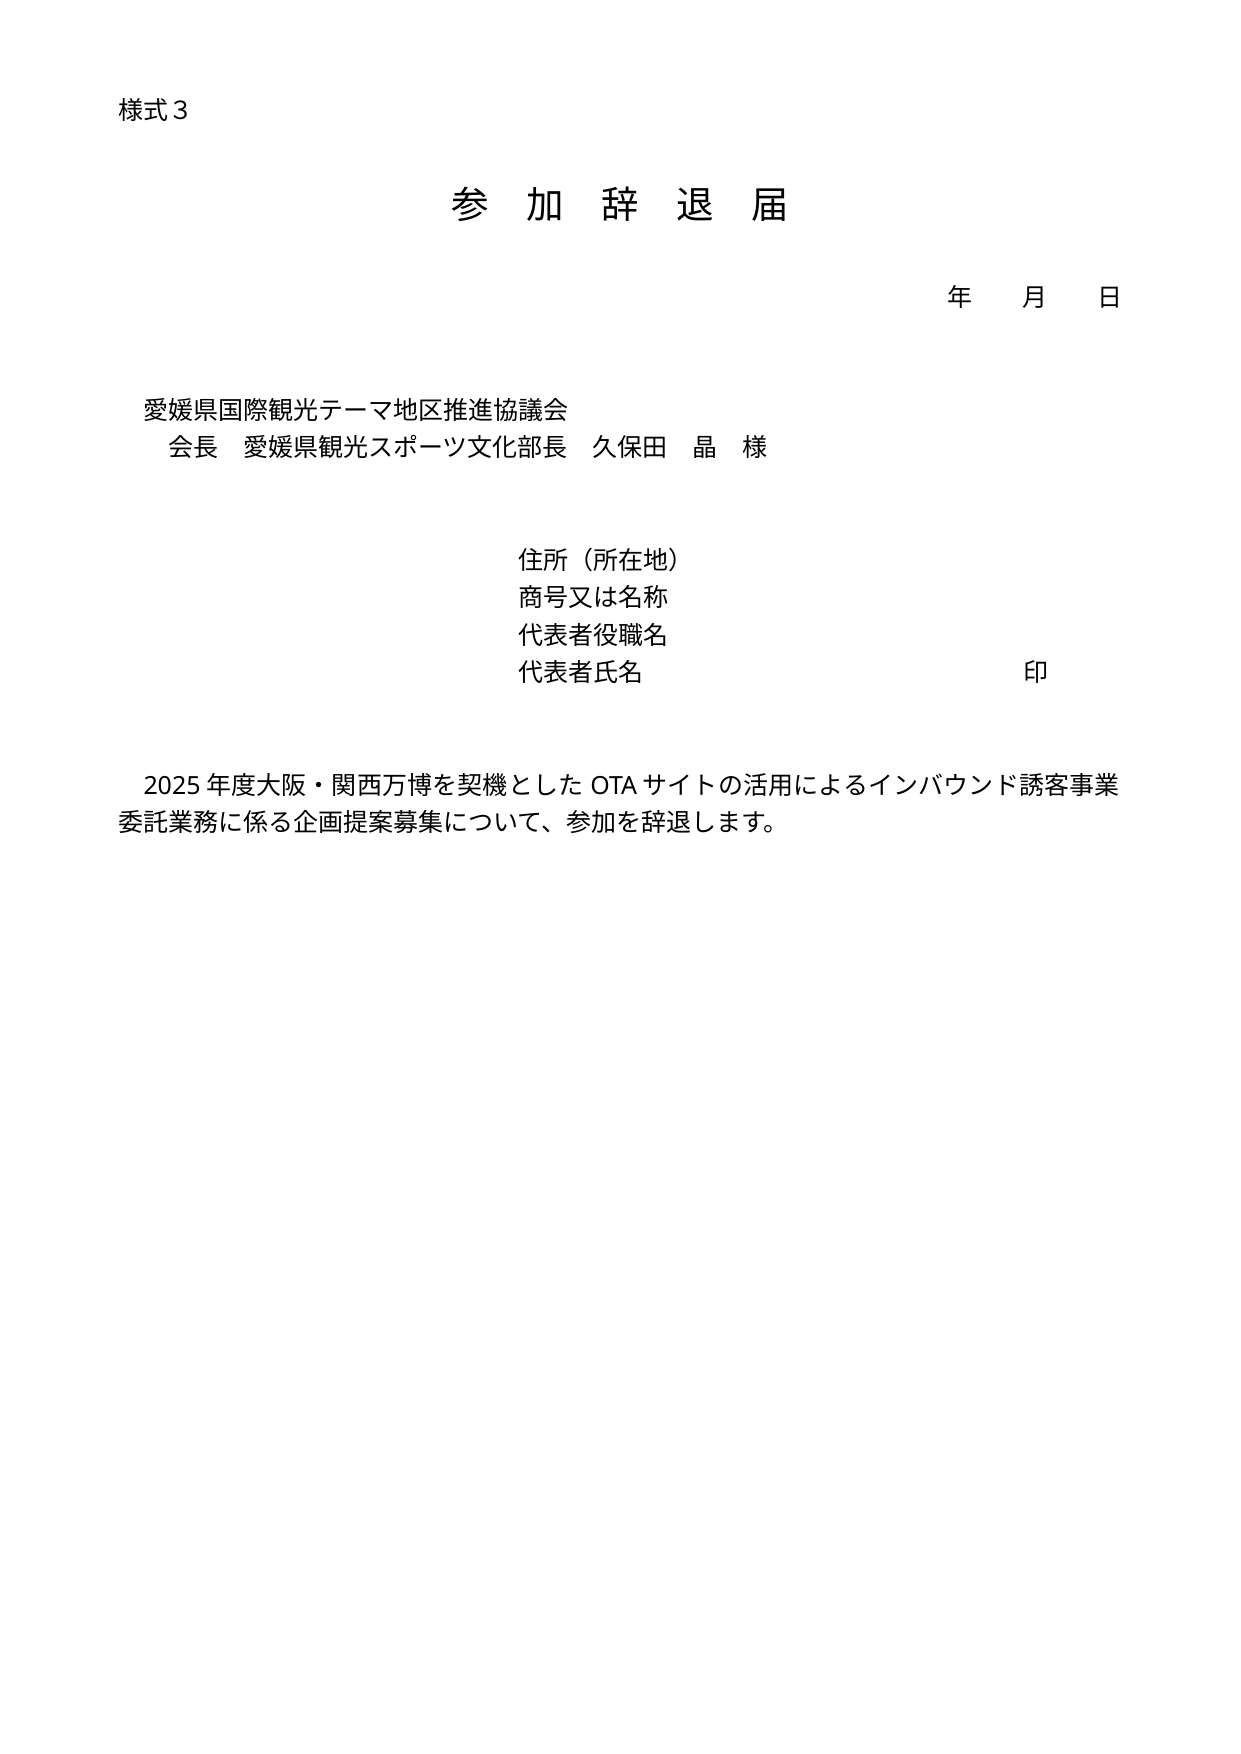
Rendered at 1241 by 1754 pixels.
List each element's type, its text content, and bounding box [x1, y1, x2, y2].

text 年 月 日 [118, 277, 1122, 314]
text 商号又は名称 [118, 577, 1122, 614]
text 2025年度大阪・関西万博を契機としたOTAサイトの活用によるインバウンド誘客事業委託業務に係る企画提案募集について、参加を辞退します。 [118, 764, 1122, 839]
text 代表者氏名 印 [118, 652, 1122, 689]
text 様式３ [118, 89, 1122, 127]
text 会長 愛媛県観光スポーツ文化部長 久保田 晶 様 [118, 427, 1122, 464]
text 愛媛県国際観光テーマ地区推進協議会 [118, 389, 1122, 427]
text 代表者役職名 [118, 614, 1122, 652]
text 参 加 辞 退 届 [118, 164, 1122, 239]
text 住所（所在地） [118, 539, 1122, 577]
